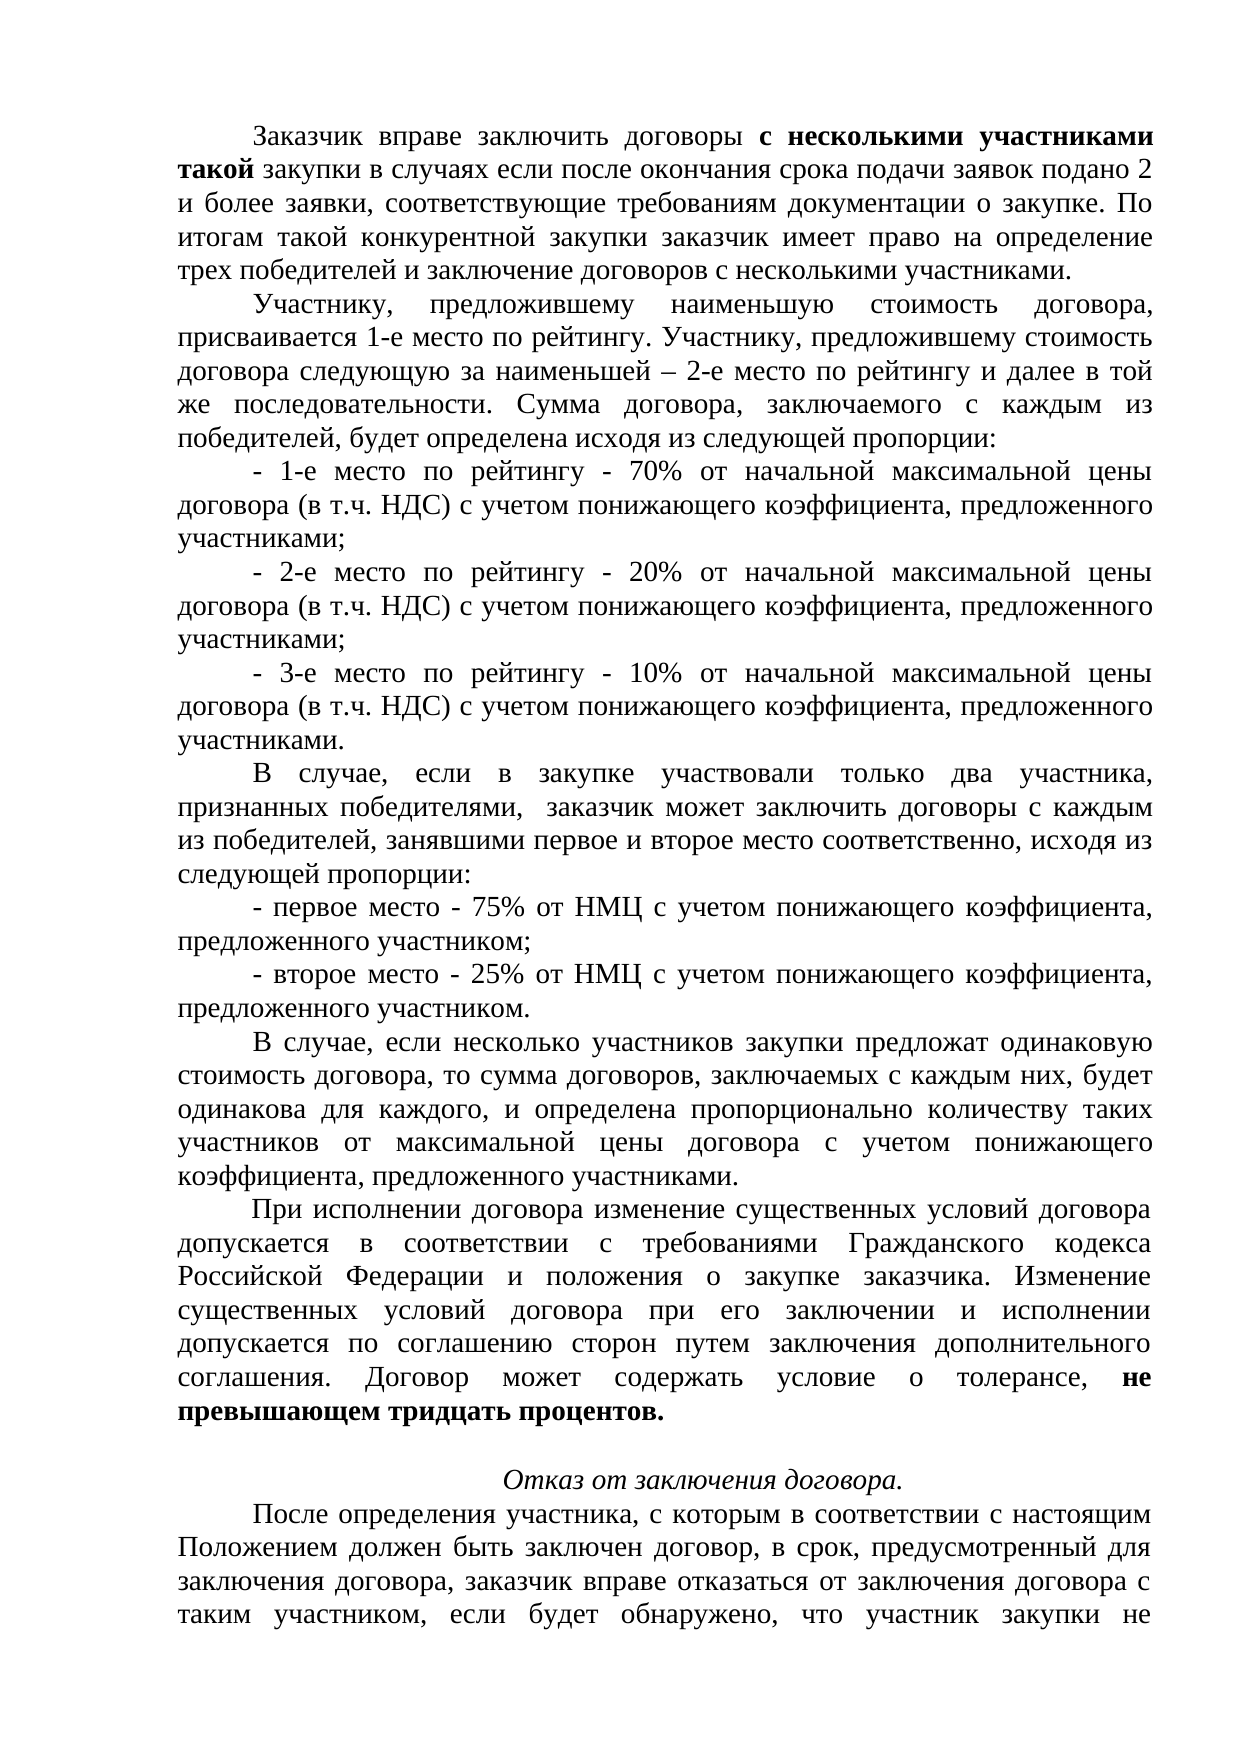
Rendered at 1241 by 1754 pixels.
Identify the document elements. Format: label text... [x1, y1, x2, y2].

text - 3-е место по рейтингу - 10% от начальной максимальной цены договора (в т.ч. НДС) с учетом понижающего коэффициента, предложенного участниками. [177, 655, 1154, 755]
text - первое место - 75% от НМЦ с учетом понижающего коэффициента, предложенного участником; [177, 889, 1154, 957]
text При исполнении договора изменение существенных условий договора допускается в соответствии с требованиями Гражданского кодекса Российской Федерации и положения о закупке заказчика. Изменение существенных условий договора при его заключении и исполнении допускается по соглашению сторон путем заключения дополнительного соглашения. Договор может содержать условие о толерансе, не превышающем тридцать процентов. [177, 1191, 1152, 1426]
text Участнику, предложившему наименьшую стоимость договора, присваивается 1-е место по рейтингу. Участнику, предложившему стоимость договора следующую за наименьшей – 2-е место по рейтингу и далее в той же последовательности. Сумма договора, заключаемого с каждым из победителей, будет определена исходя из следующей пропорции: [177, 286, 1154, 453]
text - второе место - 25% от НМЦ с учетом понижающего коэффициента, предложенного участником. [177, 957, 1154, 1024]
text Отказ от заключения договора. [177, 1462, 1154, 1496]
text Заказчик вправе заключить договоры с несколькими участниками такой закупки в случаях если после окончания срока подачи заявок подано 2 и более заявки, соответствующие требованиям документации о закупке. По итогам такой конкурентной закупки заказчик имеет право на определение трех победителей и заключение договоров с несколькими участниками. [177, 118, 1154, 286]
text В случае, если в закупке участвовали только два участника, признанных победителями, заказчик может заключить договоры с каждым из победителей, занявшими первое и второе место соответственно, исходя из следующей пропорции: [177, 755, 1154, 889]
text В случае, если несколько участников закупки предложат одинаковую стоимость договора, то сумма договоров, заключаемых с каждым них, будет одинакова для каждого, и определена пропорционально количеству таких участников от максимальной цены договора с учетом понижающего коэффициента, предложенного участниками. [177, 1024, 1154, 1191]
text - 2-е место по рейтингу - 20% от начальной максимальной цены договора (в т.ч. НДС) с учетом понижающего коэффициента, предложенного участниками; [177, 554, 1154, 655]
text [177, 1496, 1152, 1630]
text - 1-е место по рейтингу - 70% от начальной максимальной цены договора (в т.ч. НДС) с учетом понижающего коэффициента, предложенного участниками; [177, 453, 1154, 554]
